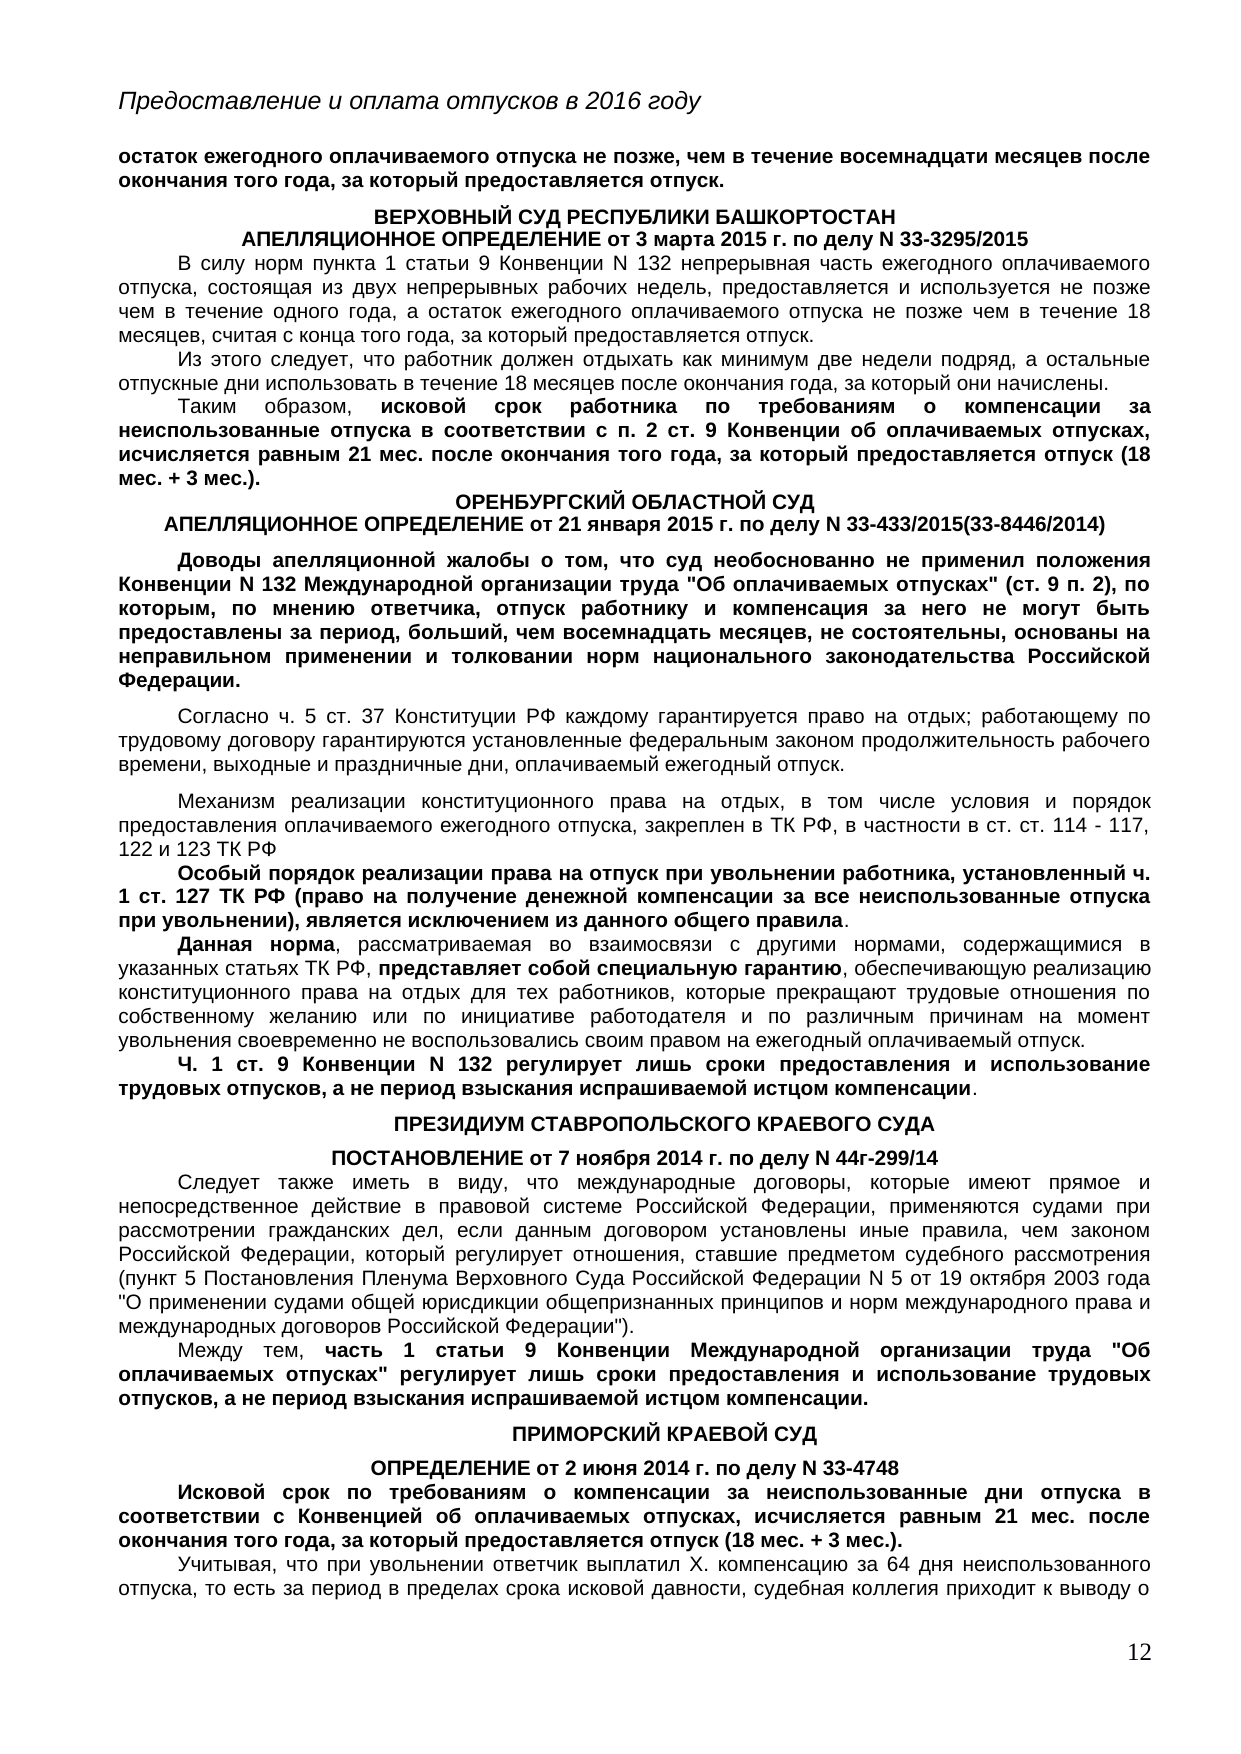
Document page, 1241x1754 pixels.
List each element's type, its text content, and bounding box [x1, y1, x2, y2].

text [118, 144, 1152, 192]
text Таким образом, исковой срок работника по требованиям о компенсации за неиспользованные отпуска в соответствии с п. 2 ст. 9 Конвенции об оплачиваемых отпусках, исчисляется равным 21 мес. после окончания того года, за который предоставляется отпуск (18 мес. + 3 мес.). [118, 394, 1152, 490]
text Ч. 1 ст. 9 Конвенции N 132 регулирует лишь сроки предоставления и использование трудовых отпусков, а не период взыскания испрашиваемой истцом компенсации. [118, 1052, 1152, 1100]
text ПОСТАНОВЛЕНИЕ от 7 ноября 2014 г. по делу N 44г-299/14 [118, 1148, 1152, 1170]
text Доводы апелляционной жалобы о том, что суд необоснованно не применил положения Конвенции N 132 Международной организации труда "Об оплачиваемых отпусках" (ст. 9 п. 2), по которым, по мнению ответчика, отпуск работнику и компенсация за него не могут быть предоставлены за период, больший, чем восемнадцать месяцев, не состоятельны, основаны на неправильном применении и толковании норм национального законодательства Российской Федерации. [118, 548, 1152, 692]
text Между тем, часть 1 статьи 9 Конвенции Международной организации труда "Об оплачиваемых отпусках" регулирует лишь сроки предоставления и использование трудовых отпусков, а не период взыскания испрашиваемой истцом компенсации. [118, 1338, 1152, 1410]
text В силу норм пункта 1 статьи 9 Конвенции N 132 непрерывная часть ежегодного оплачиваемого отпуска, состоящая из двух непрерывных рабочих недель, предоставляется и используется не позже чем в течение одного года, а остаток ежегодного оплачиваемого отпуска не позже чем в течение 18 месяцев, считая с конца того года, за который предоставляется отпуск. [118, 251, 1152, 346]
text ОПРЕДЕЛЕНИЕ от 2 июня 2014 г. по делу N 33-4748 [118, 1458, 1152, 1480]
text Данная норма, рассматриваемая во взаимосвязи с другими нормами, содержащимися в указанных статьях ТК РФ, представляет собой специальную гарантию, обеспечивающую реализацию конституционного права на отдых для тех работников, которые прекращают трудовые отношения по собственному желанию или по инициативе работодателя и по различным причинам на момент увольнения своевременно не воспользовались своим правом на ежегодный оплачиваемый отпуск. [118, 932, 1152, 1052]
text Из этого следует, что работник должен отдыхать как минимум две недели подряд, а остальные отпускные дни использовать в течение 18 месяцев после окончания года, за который они начислены. [118, 346, 1152, 394]
text Следует также иметь в виду, что международные договоры, которые имеют прямое и непосредственное действие в правовой системе Российской Федерации, применяются судами при рассмотрении гражданских дел, если данным договором установлены иные правила, чем законом Российской Федерации, который регулирует отношения, ставшие предметом судебного рассмотрения (пункт 5 Постановления Пленума Верховного Суда Российской Федерации N 5 от 19 октября 2003 года "О применении судами общей юрисдикции общепризнанных принципов и норм международного права и международных договоров Российской Федерации"). [118, 1170, 1152, 1338]
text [118, 1552, 1152, 1600]
text Механизм реализации конституционного права на отдых, в том числе условия и порядок предоставления оплачиваемого ежегодного отпуска, закреплен в ТК РФ, в частности в ст. ст. 114 - 117, 122 и 123 ТК РФ [118, 788, 1152, 860]
text ОРЕНБУРГСКИЙ ОБЛАСТНОЙ СУД [118, 490, 1152, 514]
text Особый порядок реализации права на отпуск при увольнении работника, установленный ч. 1 ст. 127 ТК РФ (право на получение денежной компенсации за все неиспользованные отпуска при увольнении), является исключением из данного общего правила. [118, 860, 1152, 932]
text АПЕЛЛЯЦИОННОЕ ОПРЕДЕЛЕНИЕ от 3 марта 2015 г. по делу N 33-3295/2015 [118, 229, 1152, 251]
text ВЕРХОВНЫЙ СУД РЕСПУБЛИКИ БАШКОРТОСТАН [118, 205, 1152, 229]
text ПРЕЗИДИУМ СТАВРОПОЛЬСКОГО КРАЕВОГО СУДА [118, 1112, 1152, 1136]
text ПРИМОРСКИЙ КРАЕВОЙ СУД [118, 1422, 1152, 1446]
text АПЕЛЛЯЦИОННОЕ ОПРЕДЕЛЕНИЕ от 21 января 2015 г. по делу N 33-433/2015(33-8446/2014) [118, 514, 1152, 536]
text Согласно ч. 5 ст. 37 Конституции РФ каждому гарантируется право на отдых; работающему по трудовому договору гарантируются установленные федеральным законом продолжительность рабочего времени, выходные и праздничные дни, оплачиваемый ежегодный отпуск. [118, 704, 1152, 776]
text Исковой срок по требованиям о компенсации за неиспользованные дни отпуска в соответствии с Конвенцией об оплачиваемых отпусках, исчисляется равным 21 мес. после окончания того года, за который предоставляется отпуск (18 мес. + 3 мес.). [118, 1480, 1152, 1552]
